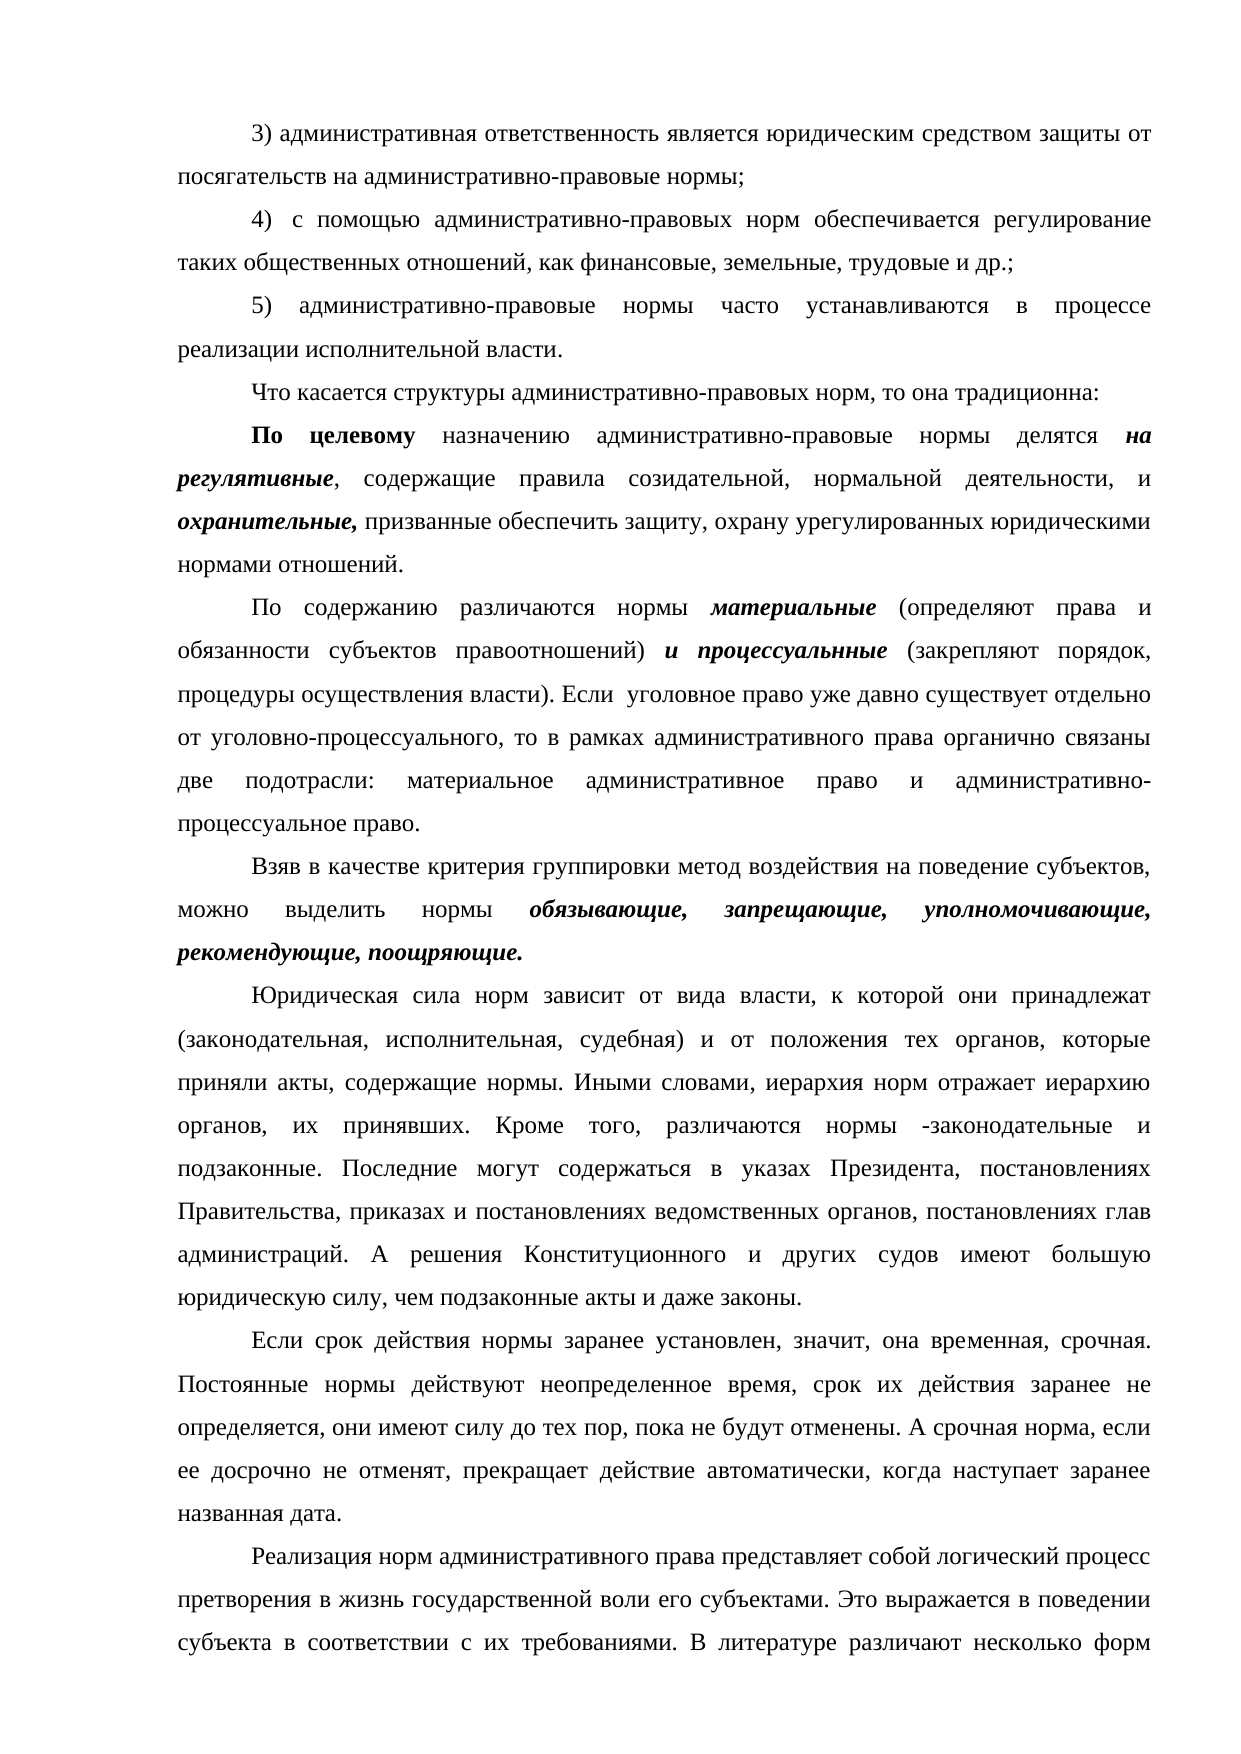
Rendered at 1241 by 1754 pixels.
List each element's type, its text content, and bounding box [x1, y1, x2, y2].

text Юридическая сила норм зависит от вида власти, к которой они принадлежат (законодательная, исполнительная, судебная) и от положения тех органов, которые приняли акты, содержащие нормы. Иными словами, иерархия норм отражает иерархию органов, их принявших. Кроме того, различаются нормы -законодательные и подзаконные. Последние могут содержаться в указах Президента, постановлениях Правительства, приказах и постановлениях ведомственных органов, постановлениях глав администраций. А решения Конституционного и других судов имеют большую юридическую силу, чем подзаконные акты и даже законы. [177, 981, 1152, 1311]
text 4) с помощью административно-правовых норм обеспечивается регулирование таких общественных отношений, как финансовые, земельные, трудовые и др.; [177, 204, 1152, 276]
text По целевому назначению административно-правовые нормы делятся на регулятивные, содержащие правила созидательной, нормальной деятельности, и охранительные, призванные обеспечить защиту, охрану урегулированных юридическими нормами отношений. [177, 420, 1152, 578]
text Взяв в качестве критерия группировки метод воздействия на поведение субъектов, можно выделить нормы обязывающие, запрещающие, уполномочивающие, рекомендующие, поощряющие. [177, 851, 1152, 966]
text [177, 1541, 1152, 1656]
text Что касается структуры административно-правовых норм, то она традиционна: [177, 377, 1152, 406]
text По содержанию различаются нормы материальные (определяют права и обязанности субъектов правоотношений) и процессуальнные (закрепляют порядок, процедуры осуществления власти). Если уголовное право уже давно существует отдельно от уголовно-процессуального, то в рамках административного права органично связаны две подотрасли: материальное административное право и административно-процессуальное право. [177, 592, 1152, 837]
text Если срок действия нормы заранее установлен, значит, она временная, срочная. Постоянные нормы действуют неопределенное время, срок их действия заранее не определяется, они имеют силу до тех пор, пока не будут отменены. А срочная норма, если ее досрочно не отменят, прекращает действие автоматически, когда наступает заранее названная дата. [177, 1326, 1152, 1527]
text 3) административная ответственность является юридическим средством защиты от посягательств на административно-правовые нормы; [177, 118, 1152, 190]
text 5) административно-правовые нормы часто устанавливаются в процессе реализации исполнительной власти. [177, 291, 1152, 362]
